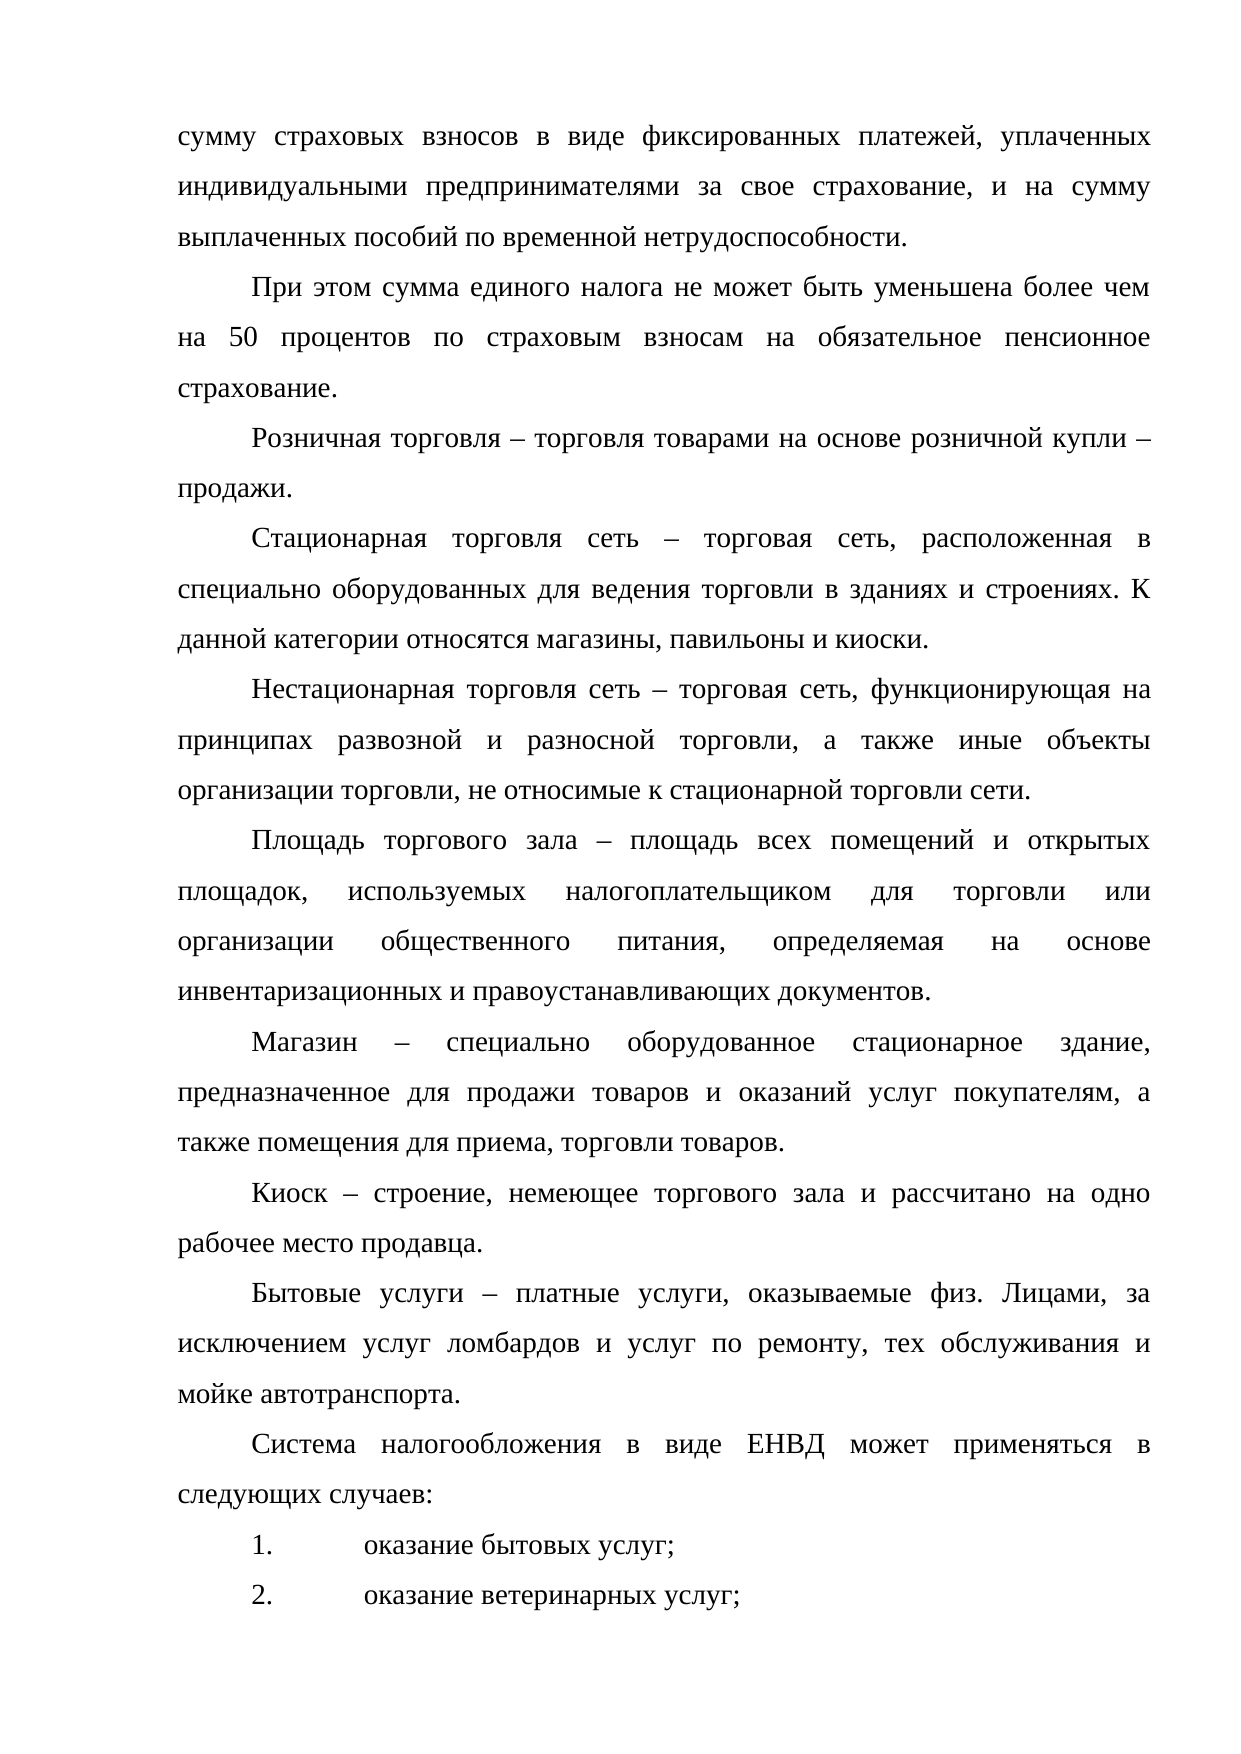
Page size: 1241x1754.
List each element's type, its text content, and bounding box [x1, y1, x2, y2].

list оказание бытовых услуг; [177, 1527, 1152, 1560]
text Бытовые услуги – платные услуги, оказываемые физ. Лицами, за исключением услуг ломбардов и услуг по ремонту, тех обслуживания и мойке автотранспорта. [177, 1275, 1152, 1409]
text Площадь торгового зала – площадь всех помещений и открытых площадок, используемых налогоплательщиком для торговли или организации общественного питания, определяемая на основе инвентаризационных и правоустанавливающих документов. [177, 822, 1152, 1007]
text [177, 118, 1152, 252]
text Нестационарная торговля сеть – торговая сеть, функционирующая на принципах развозной и разносной торговли, а также иные объекты организации торговли, не относимые к стационарной торговли сети. [177, 672, 1152, 806]
list оказание ветеринарных услуг; [177, 1577, 1152, 1611]
text Розничная торговля – торговля товарами на основе розничной купли – продажи. [177, 420, 1152, 504]
text При этом сумма единого налога не может быть уменьшена более чем на 50 процентов по страховым взносам на обязательное пенсионное страхование. [177, 269, 1152, 403]
text Стационарная торговля сеть – торговая сеть, расположенная в специально оборудованных для ведения торговли в зданиях и строениях. К данной категории относятся магазины, павильоны и киоски. [177, 521, 1152, 655]
text Система налогообложения в виде ЕНВД может применяться в следующих случаев: [177, 1426, 1152, 1510]
text Магазин – специально оборудованное стационарное здание, предназначенное для продажи товаров и оказаний услуг покупателям, а также помещения для приема, торговли товаров. [177, 1024, 1152, 1158]
text Киоск – строение, немеющее торгового зала и рассчитано на одно рабочее место продавца. [177, 1175, 1152, 1258]
